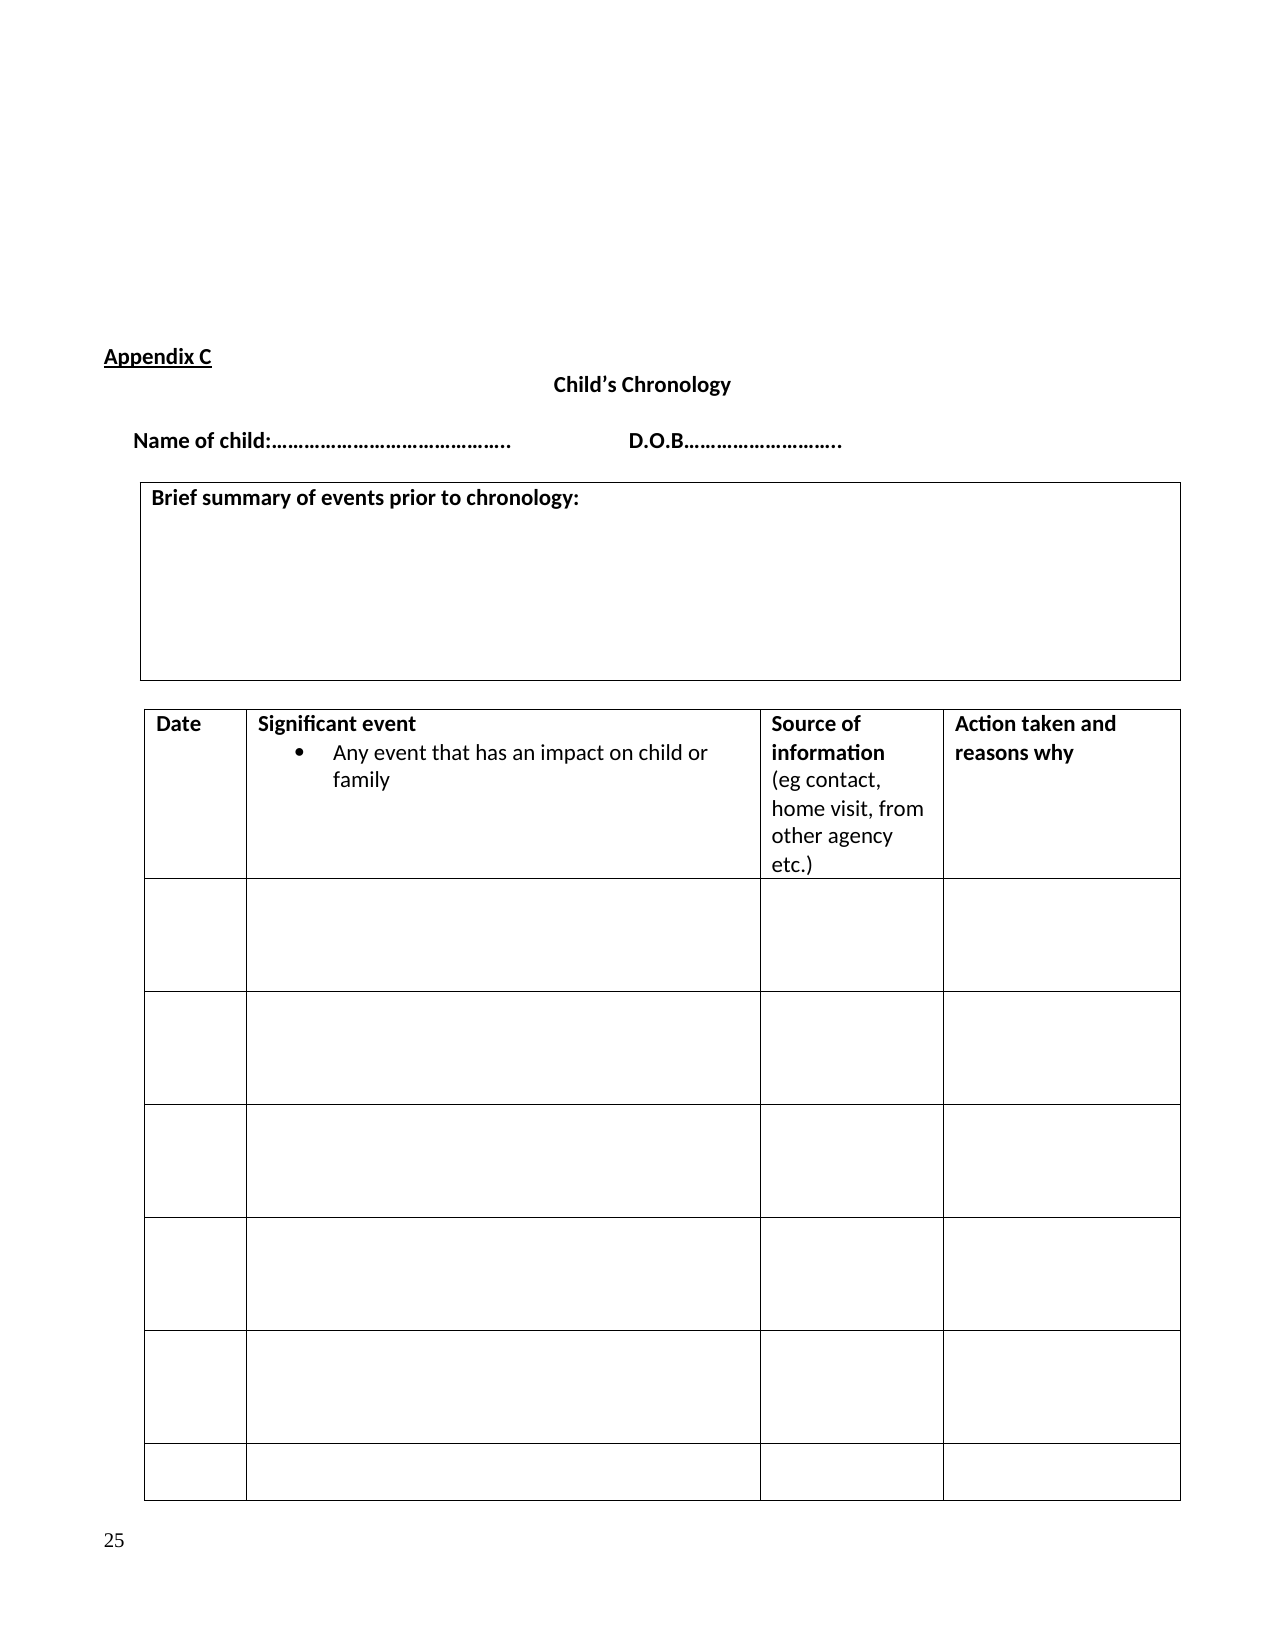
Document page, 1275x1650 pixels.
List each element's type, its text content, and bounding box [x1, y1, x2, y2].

table_cell [761, 992, 943, 1104]
table_cell [247, 879, 760, 991]
table_cell [944, 1331, 1180, 1443]
table_cell [247, 992, 760, 1104]
table_cell [247, 1331, 760, 1443]
table_cell [761, 879, 943, 991]
table_cell [145, 1444, 246, 1500]
table_header Date [145, 710, 246, 878]
table_cell [944, 1444, 1180, 1500]
table_cell [247, 1218, 760, 1330]
table_cell [761, 1331, 943, 1443]
table_header Significant event Any event that has an impact on child or family [247, 710, 760, 878]
table_cell [145, 1105, 246, 1217]
table_cell [145, 992, 246, 1104]
table_cell [944, 1218, 1180, 1330]
table_header Brief summary of events prior to chronology: [141, 483, 1180, 679]
table_cell [761, 1444, 943, 1500]
table_cell [944, 992, 1180, 1104]
table_cell [247, 1105, 760, 1217]
table_cell [944, 1105, 1180, 1217]
table_cell [761, 1105, 943, 1217]
table_header Action taken and reasons why [944, 710, 1180, 878]
table_cell [145, 1331, 246, 1443]
table_cell [247, 1444, 760, 1500]
text Appendix C [103, 342, 1181, 370]
table_cell [761, 1218, 943, 1330]
text Child’s Chronology [103, 370, 1181, 398]
table_cell [145, 1218, 246, 1330]
table_cell [145, 879, 246, 991]
text Name of child:…………………………………….. D.O.B……………………….. [103, 426, 1181, 454]
table_cell [944, 879, 1180, 991]
table_header Source of information (eg contact, home visit, from other agency etc.) [761, 710, 943, 878]
